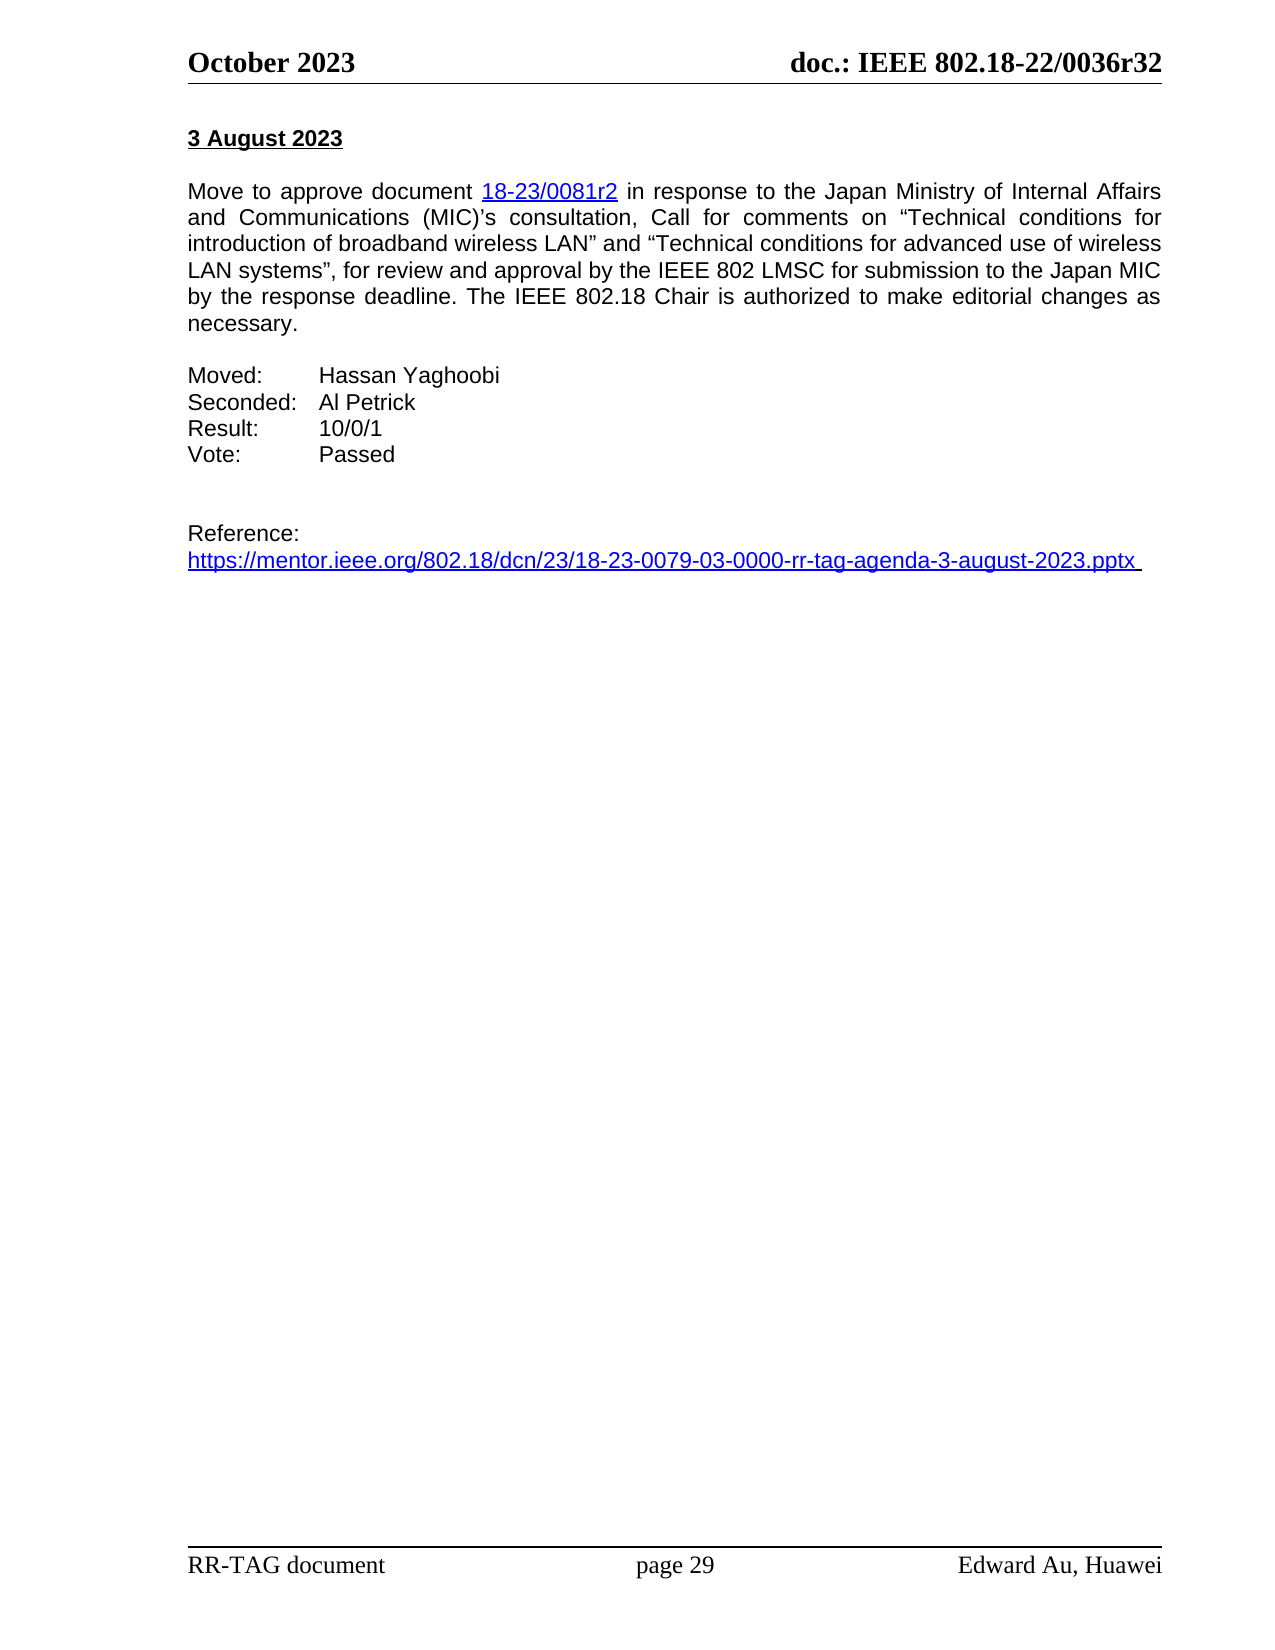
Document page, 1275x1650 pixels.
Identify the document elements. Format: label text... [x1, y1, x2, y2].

text 3 August 2023 [187, 125, 1162, 151]
text https://mentor.ieee.org/802.18/dcn/23/18-23-0079-03-0000-rr-tag-agenda-3-august-2023.pptx [187, 547, 1162, 573]
text Result: 10/0/1 [187, 415, 1162, 441]
text Reference: [187, 520, 1162, 547]
text Seconded: Al Petrick [187, 388, 1162, 415]
text Moved: Hassan Yaghoobi [187, 362, 1162, 388]
text Vote: Passed [187, 441, 1162, 468]
text Move to approve document 18-23/0081r2 in response to the Japan Ministry of Internal Affairs and Communications (MIC)’s consultation, Call for comments on “Technical conditions for introduction of broadband wireless LAN” and “Technical conditions for advanced use of wireless LAN systems”, for review and approval by the IEEE 802 LMSC for submission to the Japan MIC by the response deadline. The IEEE 802.18 Chair is authorized to make editorial changes as necessary. [187, 178, 1162, 336]
